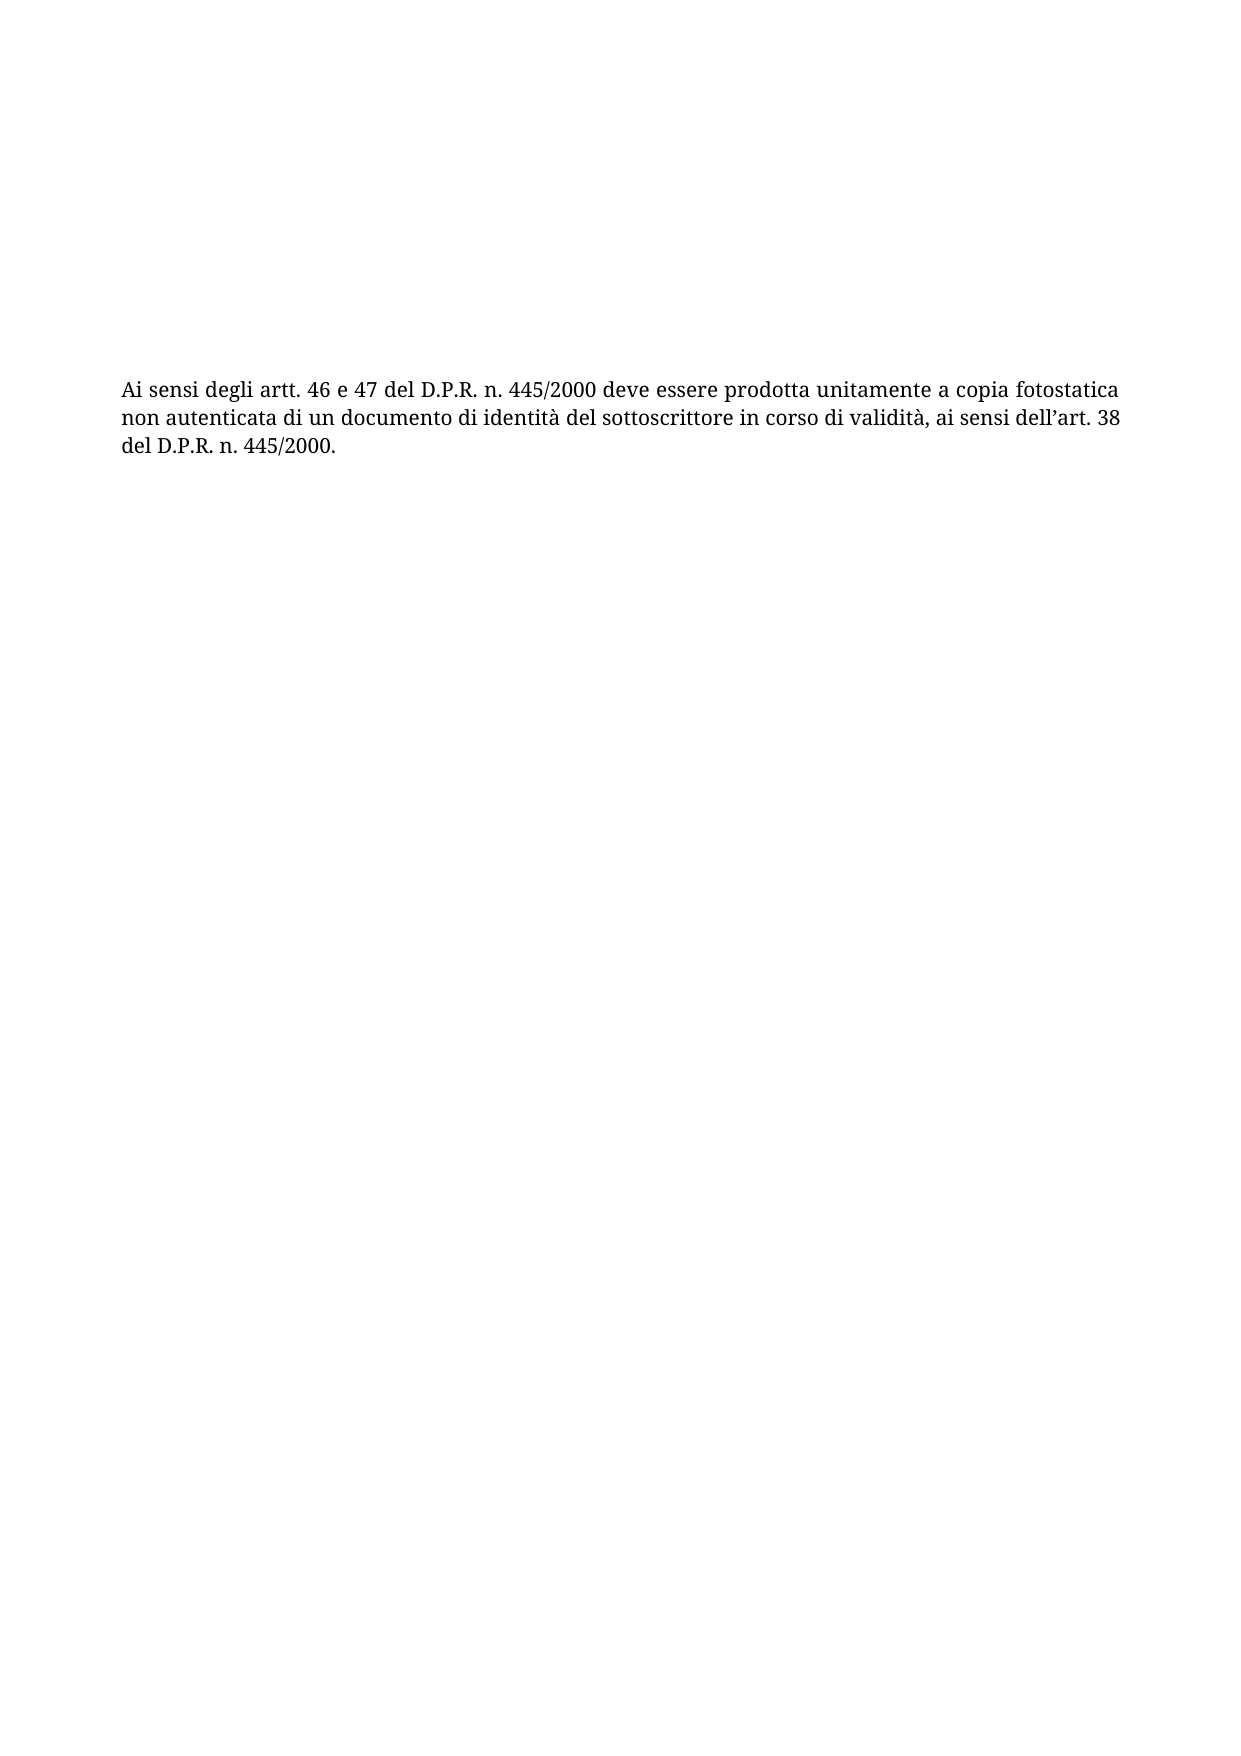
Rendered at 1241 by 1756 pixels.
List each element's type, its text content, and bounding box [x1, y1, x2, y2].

text Ai sensi degli artt. 46 e 47 del D.P.R. n. 445/2000 deve essere prodotta unitamente a copia fotostatica non autenticata di un documento di identità del sottoscrittore in corso di validità, ai sensi dell’art. 38 del D.P.R. n. 445/2000. [121, 375, 1120, 460]
